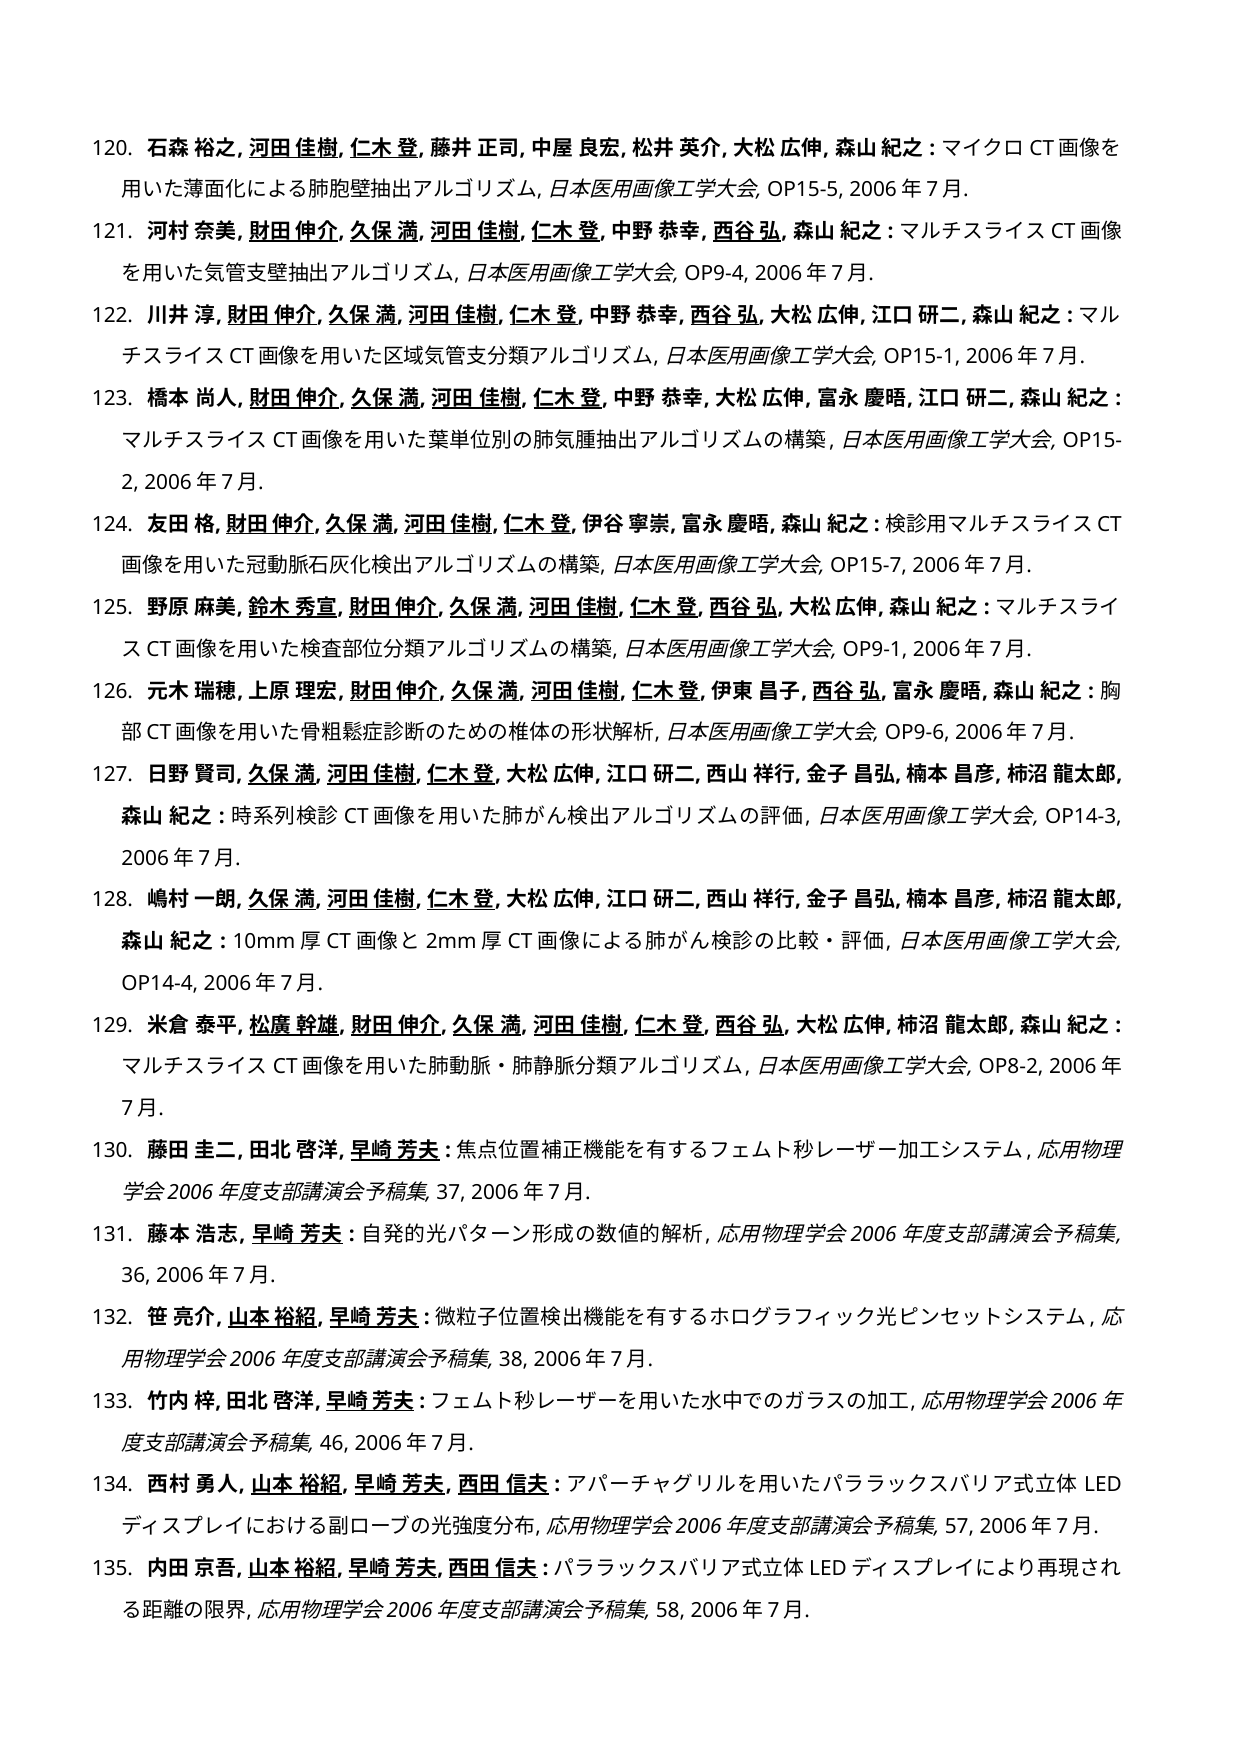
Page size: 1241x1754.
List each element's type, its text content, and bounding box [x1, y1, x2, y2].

list 竹内 梓, 田北 啓洋, 早崎 芳夫 : フェムト秒レーザーを用いた水中でのガラスの加工, 応用物理学会2006年度支部講演会予稿集, 46, 2006年7月. [92, 1378, 1122, 1462]
list 橋本 尚人, 財田 伸介, 久保 満, 河田 佳樹, 仁木 登, 中野 恭幸, 大松 広伸, 富永 慶晤, 江口 研二, 森山 紀之 : マルチスライスCT画像を用いた葉単位別の肺気腫抽出アルゴリズムの構築, 日本医用画像工学大会, OP15-2, 2006年7月. [92, 376, 1122, 501]
list 河村 奈美, 財田 伸介, 久保 満, 河田 佳樹, 仁木 登, 中野 恭幸, 西谷 弘, 森山 紀之 : マルチスライスCT画像を用いた気管支壁抽出アルゴリズム, 日本医用画像工学大会, OP9-4, 2006年7月. [92, 209, 1122, 292]
list 藤田 圭二, 田北 啓洋, 早崎 芳夫 : 焦点位置補正機能を有するフェムト秒レーザー加工システム, 応用物理学会2006年度支部講演会予稿集, 37, 2006年7月. [92, 1128, 1122, 1211]
list 内田 京吾, 山本 裕紹, 早崎 芳夫, 西田 信夫 : パララックスバリア式立体LEDディスプレイにより再現される距離の限界, 応用物理学会2006年度支部講演会予稿集, 58, 2006年7月. [92, 1545, 1122, 1629]
list 西村 勇人, 山本 裕紹, 早崎 芳夫, 西田 信夫 : アパーチャグリルを用いたパララックスバリア式立体LEDディスプレイにおける副ローブの光強度分布, 応用物理学会2006年度支部講演会予稿集, 57, 2006年7月. [92, 1462, 1122, 1545]
list 藤本 浩志, 早崎 芳夫 : 自発的光パターン形成の数値的解析, 応用物理学会2006年度支部講演会予稿集, 36, 2006年7月. [92, 1211, 1122, 1295]
list 野原 麻美, 鈴木 秀宣, 財田 伸介, 久保 満, 河田 佳樹, 仁木 登, 西谷 弘, 大松 広伸, 森山 紀之 : マルチスライスCT画像を用いた検査部位分類アルゴリズムの構築, 日本医用画像工学大会, OP9-1, 2006年7月. [92, 584, 1122, 668]
list 元木 瑞穂, 上原 理宏, 財田 伸介, 久保 満, 河田 佳樹, 仁木 登, 伊東 昌子, 西谷 弘, 富永 慶晤, 森山 紀之 : 胸部CT画像を用いた骨粗鬆症診断のための椎体の形状解析, 日本医用画像工学大会, OP9-6, 2006年7月. [92, 668, 1122, 752]
list 川井 淳, 財田 伸介, 久保 満, 河田 佳樹, 仁木 登, 中野 恭幸, 西谷 弘, 大松 広伸, 江口 研二, 森山 紀之 : マルチスライスCT画像を用いた区域気管支分類アルゴリズム, 日本医用画像工学大会, OP15-1, 2006年7月. [92, 292, 1122, 376]
list 日野 賢司, 久保 満, 河田 佳樹, 仁木 登, 大松 広伸, 江口 研二, 西山 祥行, 金子 昌弘, 楠本 昌彦, 柿沼 龍太郎, 森山 紀之 : 時系列検診CT画像を用いた肺がん検出アルゴリズムの評価, 日本医用画像工学大会, OP14-3, 2006年7月. [92, 752, 1122, 877]
list 米倉 泰平, 松廣 幹雄, 財田 伸介, 久保 満, 河田 佳樹, 仁木 登, 西谷 弘, 大松 広伸, 柿沼 龍太郎, 森山 紀之 : マルチスライスCT画像を用いた肺動脈・肺静脈分類アルゴリズム, 日本医用画像工学大会, OP8-2, 2006年7月. [92, 1002, 1122, 1128]
list 嶋村 一朗, 久保 満, 河田 佳樹, 仁木 登, 大松 広伸, 江口 研二, 西山 祥行, 金子 昌弘, 楠本 昌彦, 柿沼 龍太郎, 森山 紀之 : 10mm厚CT画像と2mm厚CT画像による肺がん検診の比較・評価, 日本医用画像工学大会, OP14-4, 2006年7月. [92, 877, 1122, 1002]
list 友田 格, 財田 伸介, 久保 満, 河田 佳樹, 仁木 登, 伊谷 寧崇, 富永 慶晤, 森山 紀之 : 検診用マルチスライスCT画像を用いた冠動脈石灰化検出アルゴリズムの構築, 日本医用画像工学大会, OP15-7, 2006年7月. [92, 501, 1122, 584]
list 笹 亮介, 山本 裕紹, 早崎 芳夫 : 微粒子位置検出機能を有するホログラフィック光ピンセットシステム, 応用物理学会2006年度支部講演会予稿集, 38, 2006年7月. [92, 1295, 1122, 1378]
list 石森 裕之, 河田 佳樹, 仁木 登, 藤井 正司, 中屋 良宏, 松井 英介, 大松 広伸, 森山 紀之 : マイクロCT画像を用いた薄面化による肺胞壁抽出アルゴリズム, 日本医用画像工学大会, OP15-5, 2006年7月. [92, 125, 1122, 209]
